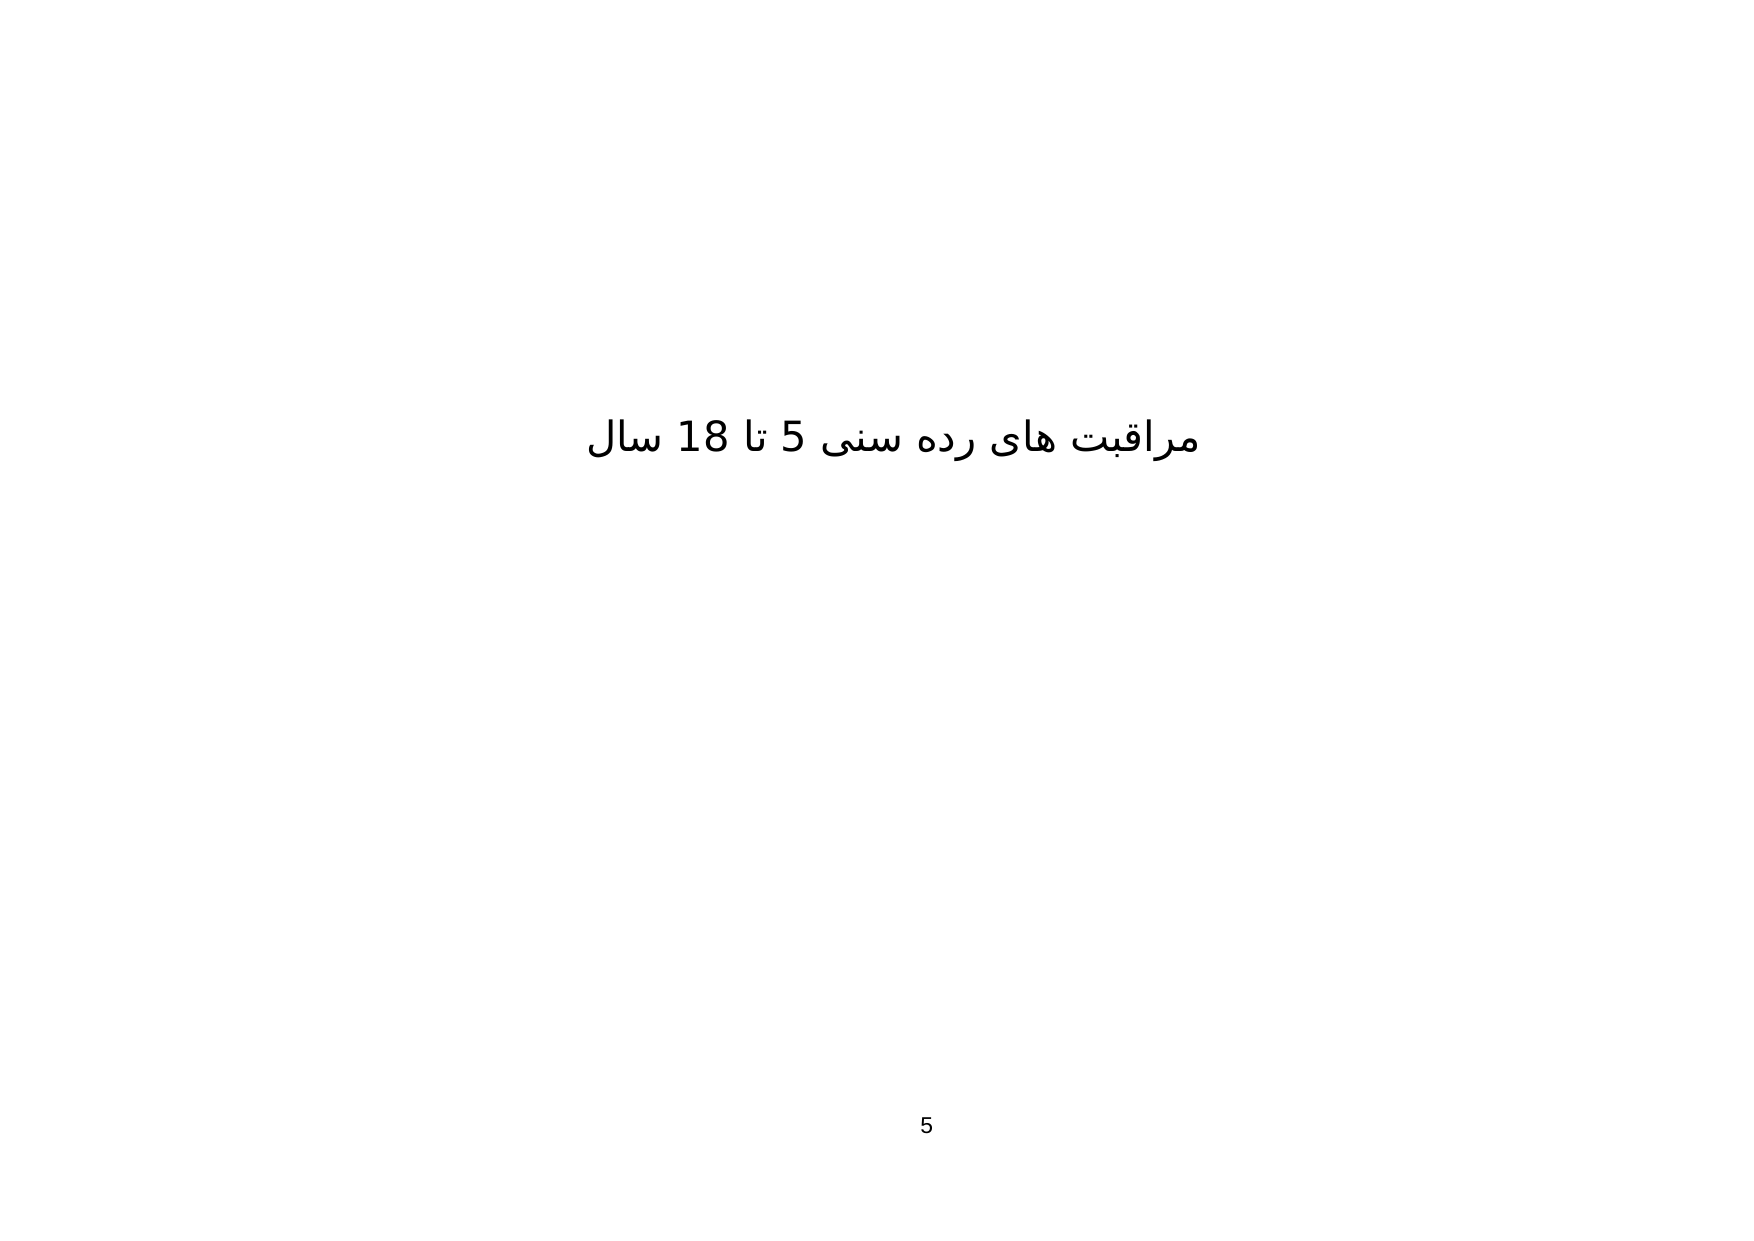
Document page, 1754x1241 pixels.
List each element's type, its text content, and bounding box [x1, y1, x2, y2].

text مراقبت های رده سنی 5 تا 18 سال [133, 412, 1654, 461]
